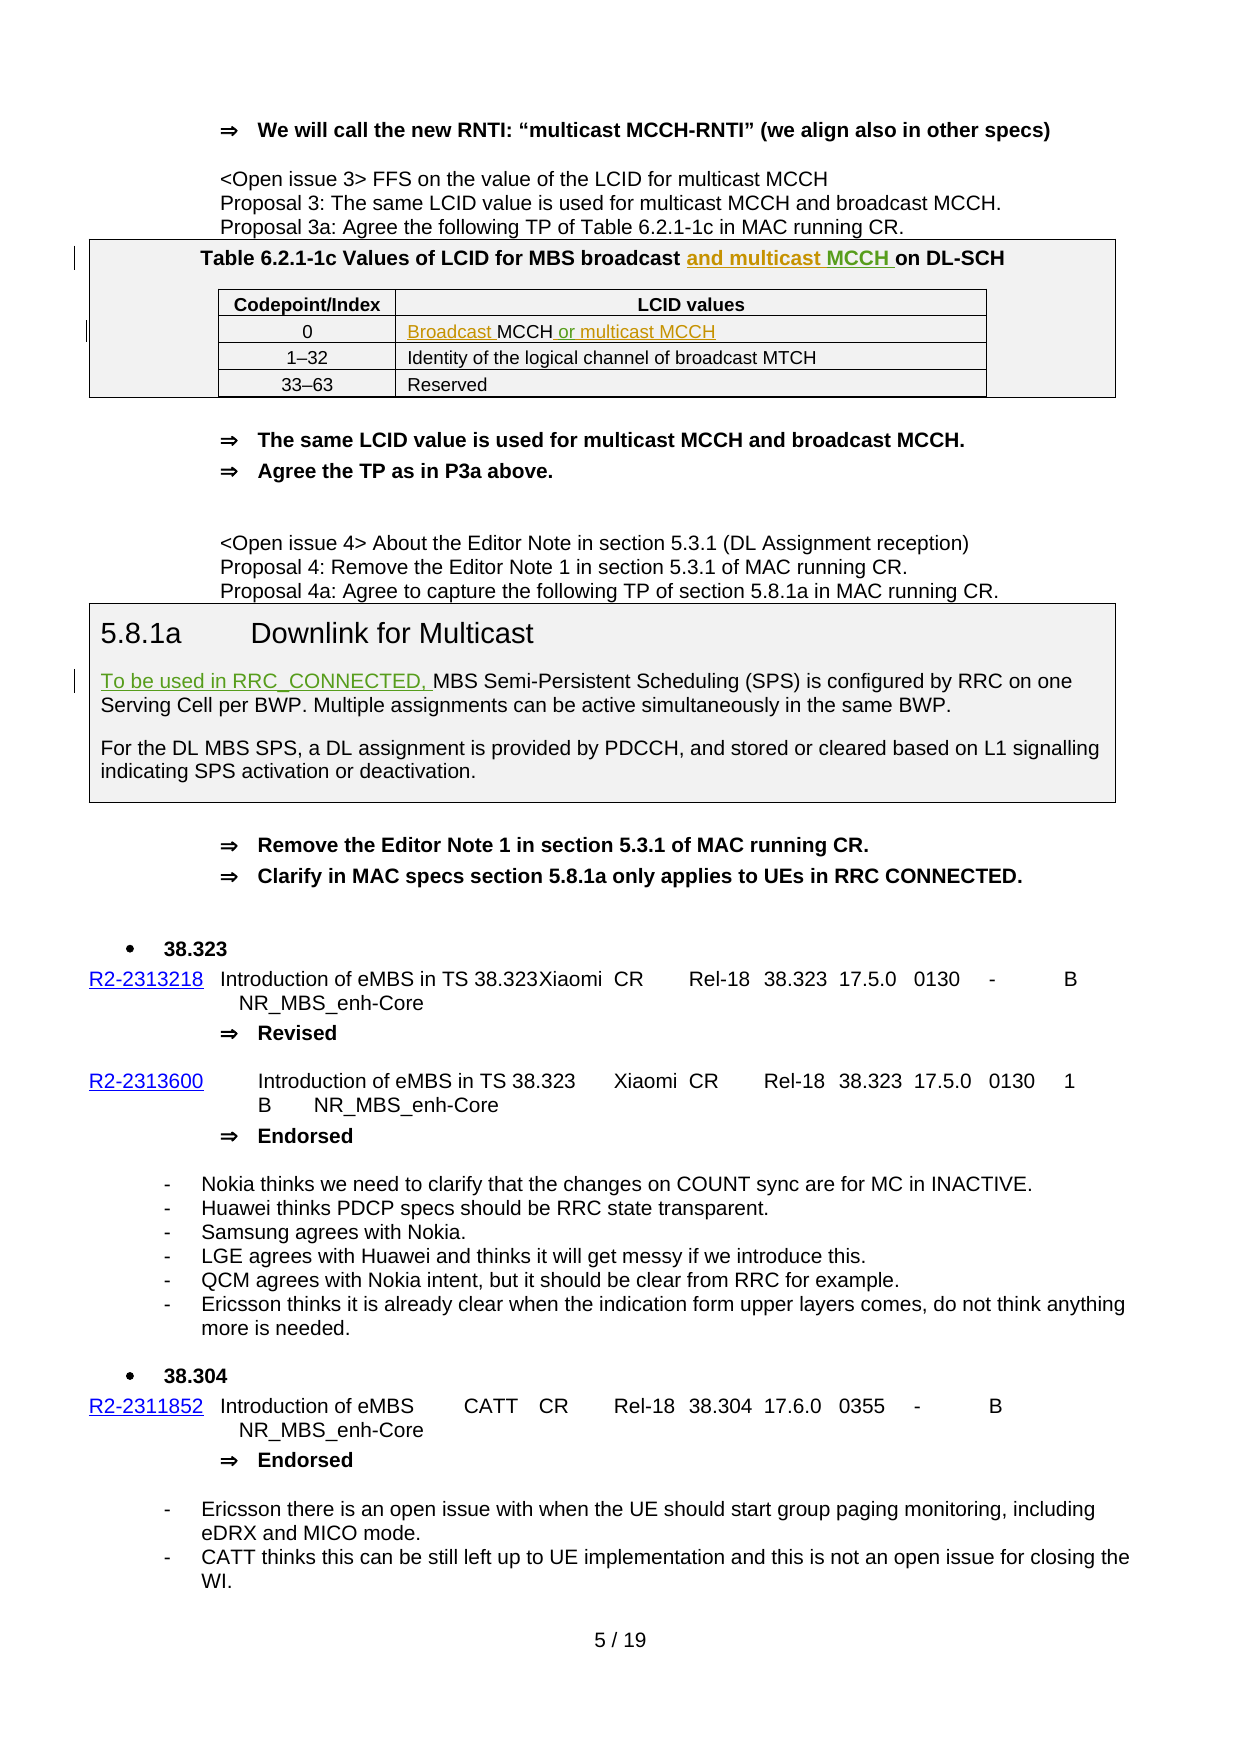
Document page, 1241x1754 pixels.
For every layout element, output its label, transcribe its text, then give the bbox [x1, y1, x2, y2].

text <Open issue 3> FFS on the value of the LCID for multicast MCCH [220, 167, 1152, 191]
title R2-2313218 Introduction of eMBS in TS 38.323 Xiaomi CR Rel-18 38.323 17.5.0 0130 - B NR_MBS_enh-Core [89, 967, 1152, 1015]
table_header Table 6.2.1-1c Values of LCID for MBS broadcast on DL-SCH [90, 240, 1115, 397]
list Huawei thinks PDCP specs should be RRC state transparent. [164, 1196, 1152, 1220]
list LGE agrees with Huawei and thinks it will get messy if we introduce this. [164, 1244, 1152, 1268]
list Samsung agrees with Nokia. [164, 1220, 1152, 1244]
list 38.304 [126, 1364, 1152, 1388]
text Clarify in MAC specs section 5.8.1a only applies to UEs in RRC CONNECTED. [220, 864, 1152, 888]
text Remove the Editor Note 1 in section 5.3.1 of MAC running CR. [220, 833, 1152, 858]
text Proposal 4: Remove the Editor Note 1 in section 5.3.1 of MAC running CR. [220, 555, 1152, 579]
table_header 5.8.1a Downlink for Multicast MBS Semi-Persistent Scheduling (SPS) is configured by RRC on one Serving Cell per BWP. Multiple assignments can be active simultaneously in the same BWP. For the DL MBS SPS, a DL assignment is provided by PDCCH, and stored or cleared based on L1 signalling indicating SPS activation or deactivation. [90, 604, 1115, 802]
list Ericsson thinks it is already clear when the indication form upper layers comes, do not think anything more is needed. [164, 1292, 1152, 1340]
text <Open issue 4> About the Editor Note in section 5.3.1 (DL Assignment reception) [220, 531, 1152, 555]
text We will call the new RNTI: “multicast MCCH-RNTI” (we align also in other specs) [220, 118, 1152, 143]
text R2-2313600 Introduction of eMBS in TS 38.323 Xiaomi CR Rel-18 38.323 17.5.0 0130 1 B NR_MBS_enh-Core [89, 1069, 1152, 1117]
list CATT thinks this can be still left up to UE implementation and this is not an open issue for closing the WI. [164, 1544, 1152, 1592]
list QCM agrees with Nokia intent, but it should be clear from RRC for example. [164, 1268, 1152, 1292]
text Proposal 4a: Agree to capture the following TP of section 5.8.1a in MAC running CR. [220, 579, 1152, 603]
text Revised [220, 1021, 1152, 1045]
list Nokia thinks we need to clarify that the changes on COUNT sync are for MC in INACTIVE. [164, 1172, 1152, 1196]
text Endorsed [220, 1123, 1152, 1148]
text Agree the TP as in P3a above. [220, 459, 1152, 483]
text The same LCID value is used for multicast MCCH and broadcast MCCH. [220, 428, 1152, 452]
list 38.323 [126, 936, 1152, 961]
text Proposal 3: The same LCID value is used for multicast MCCH and broadcast MCCH. [220, 191, 1152, 214]
title R2-2311852 Introduction of eMBS CATT CR Rel-18 38.304 17.6.0 0355 - B NR_MBS_enh-Core [89, 1394, 1152, 1442]
text Endorsed [220, 1448, 1152, 1473]
list Ericsson there is an open issue with when the UE should start group paging monitoring, including eDRX and MICO mode. [164, 1497, 1152, 1544]
text Proposal 3a: Agree the following TP of Table 6.2.1-1c in MAC running CR. [220, 214, 1152, 238]
